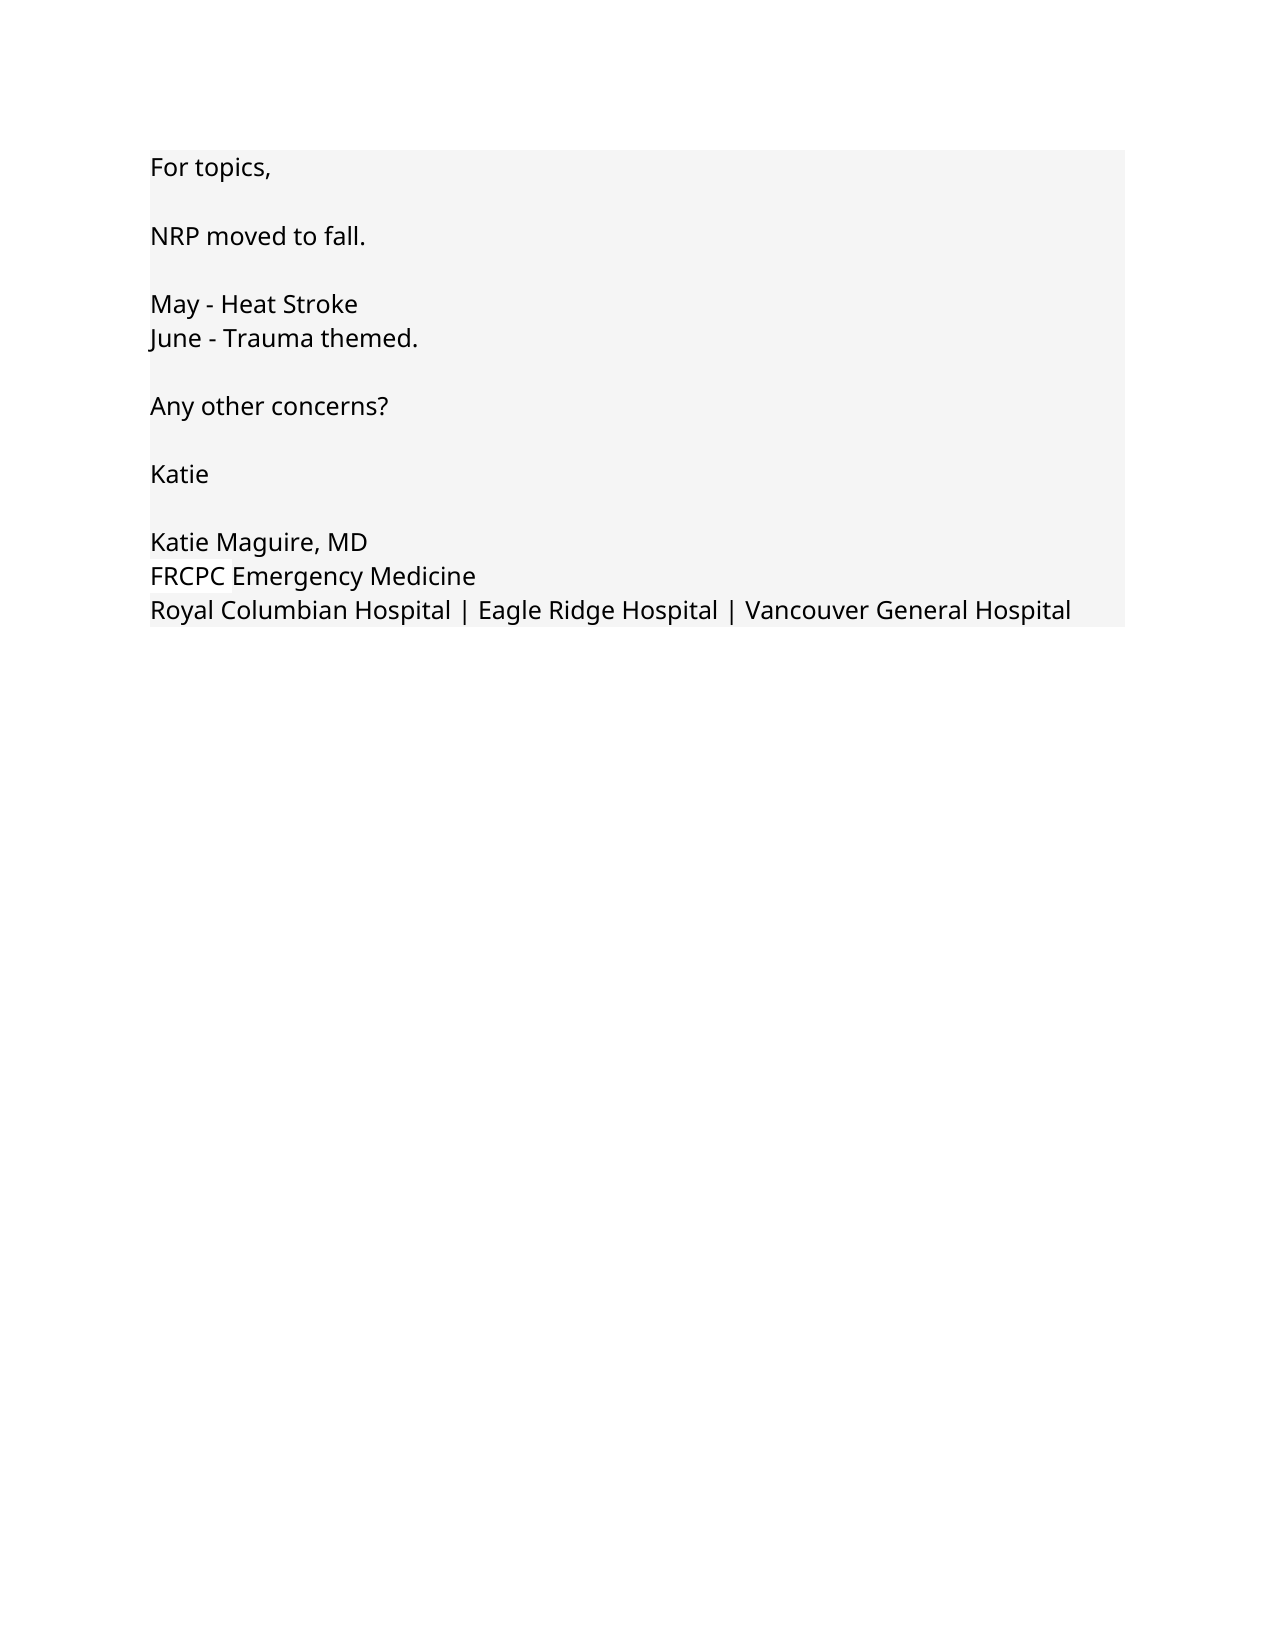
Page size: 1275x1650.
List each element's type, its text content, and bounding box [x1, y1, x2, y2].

text FRCPC Emergency Medicine [232, 559, 1125, 593]
text NRP moved to fall. [150, 218, 1125, 252]
text June - Trauma themed. [150, 320, 1125, 354]
text Katie Maguire, MD [150, 525, 1125, 559]
text Royal Columbian Hospital | Eagle Ridge Hospital | Vancouver General Hospital [150, 593, 1125, 627]
text For topics, [150, 150, 1125, 184]
text Katie [150, 457, 1125, 491]
text May - Heat Stroke [150, 286, 1125, 320]
text Any other concerns? [150, 388, 1125, 422]
